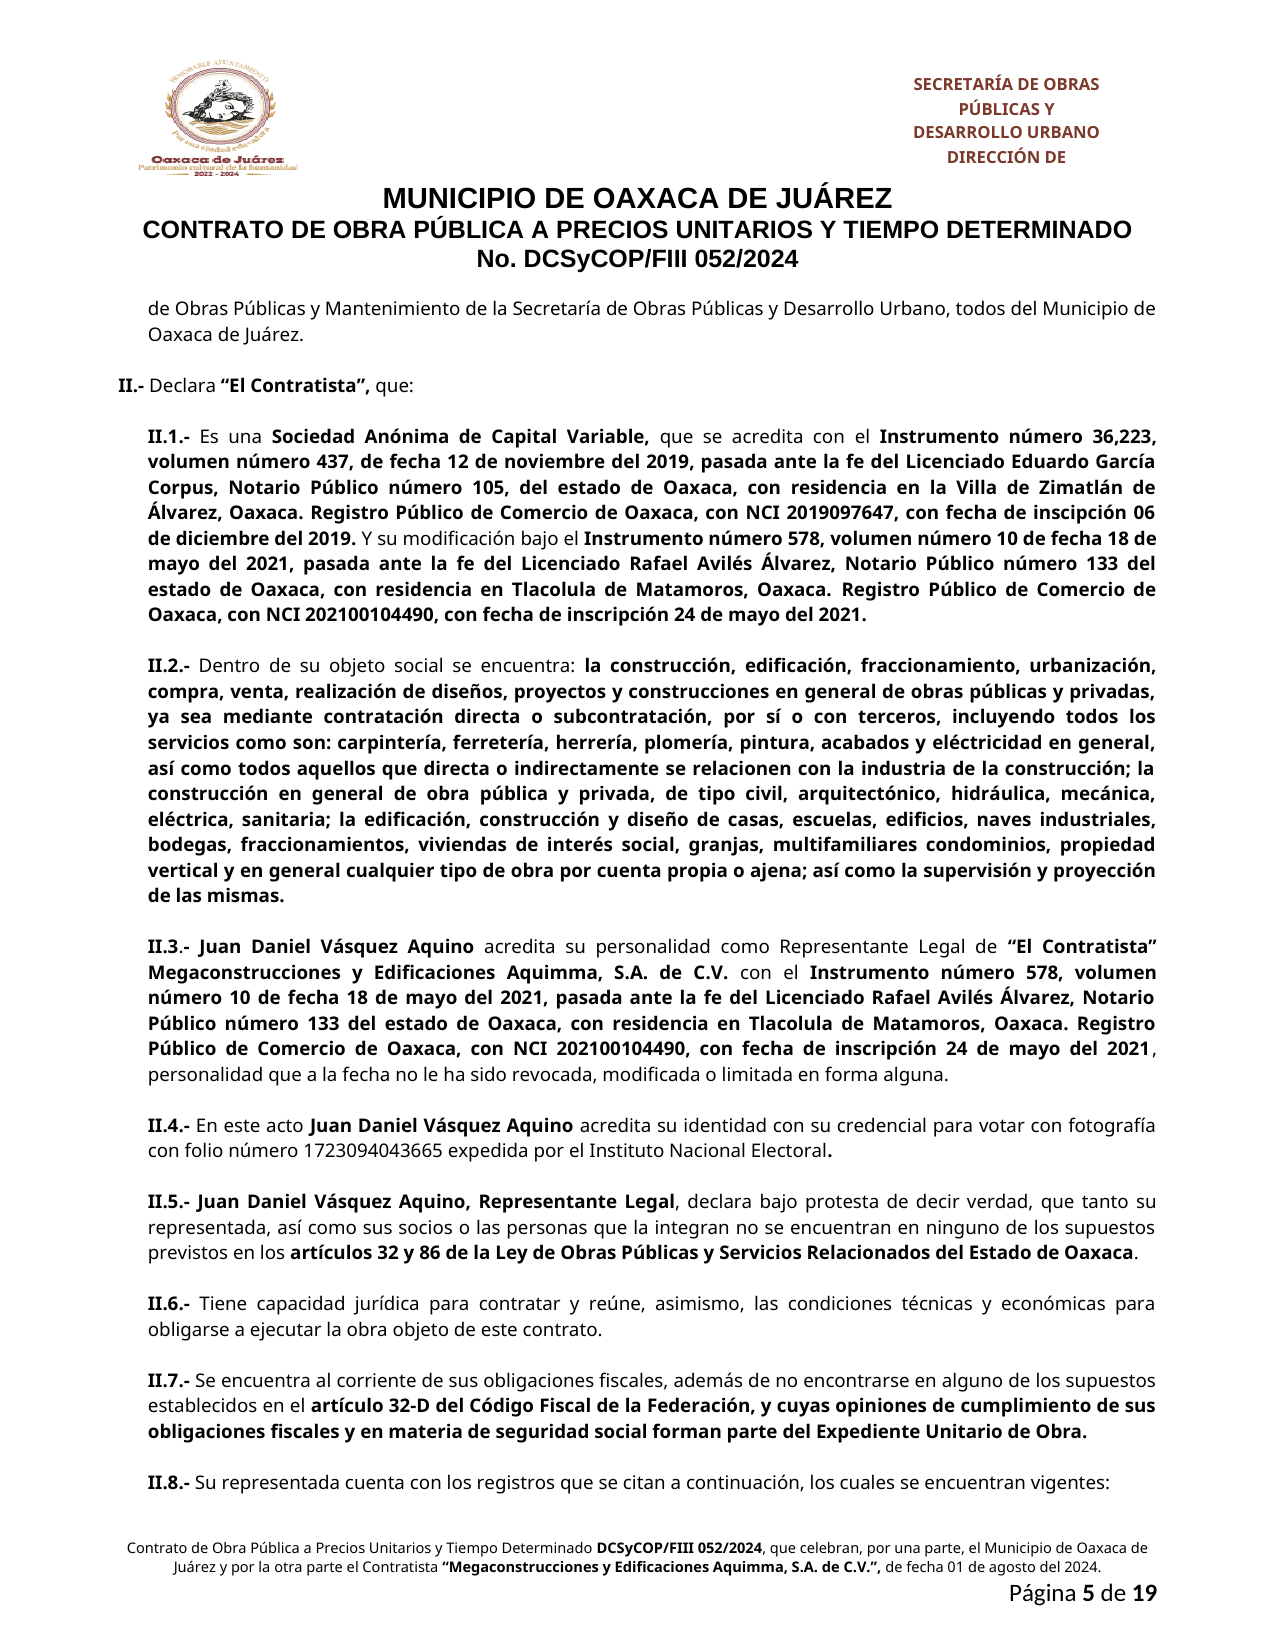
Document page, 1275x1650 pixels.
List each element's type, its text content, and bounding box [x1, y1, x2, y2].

text II.2.- Dentro de su objeto social se encuentra: la construcción, edificación, fraccionamiento, urbanización, compra, venta, realización de diseños, proyectos y construcciones en general de obras públicas y privadas, ya sea mediante contratación directa o subcontratación, por sí o con terceros, incluyendo todos los servicios como son: carpintería, ferretería, herrería, plomería, pintura, acabados y eléctricidad en general, así como todos aquellos que directa o indirectamente se relacionen con la industria de la construcción; la construcción en general de obra pública y privada, de tipo civil, arquitectónico, hidráulica, mecánica, eléctrica, sanitaria; la edificación, construcción y diseño de casas, escuelas, edificios, naves industriales, bodegas, fraccionamientos, viviendas de interés social, granjas, multifamiliares condominios, propiedad vertical y en general cualquier tipo de obra por cuenta propia o ajena; así como la supervisión y proyección de las mismas. [148, 653, 1157, 908]
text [148, 295, 1157, 346]
text II.6.- Tiene capacidad jurídica para contratar y reúne, asimismo, las condiciones técnicas y económicas para obligarse a ejecutar la obra objeto de este contrato. [148, 1291, 1157, 1342]
text II.- Declara “El Contratista”, que: [118, 372, 1157, 397]
text II.8.- Su representada cuenta con los registros que se citan a continuación, los cuales se encuentran vigentes: [148, 1469, 1157, 1495]
text II.4.- En este acto Juan Daniel Vásquez Aquino acredita su identidad con su credencial para votar con fotografía con folio número 1723094043665 expedida por el Instituto Nacional Electoral. [148, 1112, 1157, 1163]
text II.1.- Es una Sociedad Anónima de Capital Variable, que se acredita con el Instrumento número 36,223, volumen número 437, de fecha 12 de noviembre del 2019, pasada ante la fe del Licenciado Eduardo García Corpus, Notario Público número 105, del estado de Oaxaca, con residencia en la Villa de Zimatlán de Álvarez, Oaxaca. Registro Público de Comercio de Oaxaca, con NCI 2019097647, con fecha de inscipción 06 de diciembre del 2019. Y su modificación bajo el Instrumento número 578, volumen número 10 de fecha 18 de mayo del 2021, pasada ante la fe del Licenciado Rafael Avilés Álvarez, Notario Público número 133 del estado de Oaxaca, con residencia en Tlacolula de Matamoros, Oaxaca. Registro Público de Comercio de Oaxaca, con NCI 202100104490, con fecha de inscripción 24 de mayo del 2021. [148, 423, 1157, 627]
text II.5.- Juan Daniel Vásquez Aquino, Representante Legal, declara bajo protesta de decir verdad, que tanto su representada, así como sus socios o las personas que la integran no se encuentran en ninguno de los supuestos previstos en los artículos 32 y 86 de la Ley de Obras Públicas y Servicios Relacionados del Estado de Oaxaca. [148, 1189, 1157, 1265]
text II.7.- Se encuentra al corriente de sus obligaciones fiscales, además de no encontrarse en alguno de los supuestos establecidos en el artículo 32-D del Código Fiscal de la Federación, y cuyas opiniones de cumplimiento de sus obligaciones fiscales y en materia de seguridad social forman parte del Expediente Unitario de Obra. [148, 1367, 1157, 1444]
text II.3.- Juan Daniel Vásquez Aquino acredita su personalidad como Representante Legal de “El Contratista” Megaconstrucciones y Edificaciones Aquimma, S.A. de C.V. con el Instrumento número 578, volumen número 10 de fecha 18 de mayo del 2021, pasada ante la fe del Licenciado Rafael Avilés Álvarez, Notario Público número 133 del estado de Oaxaca, con residencia en Tlacolula de Matamoros, Oaxaca. Registro Público de Comercio de Oaxaca, con NCI 202100104490, con fecha de inscripción 24 de mayo del 2021, personalidad que a la fecha no le ha sido revocada, modificada o limitada en forma alguna. [148, 933, 1157, 1087]
